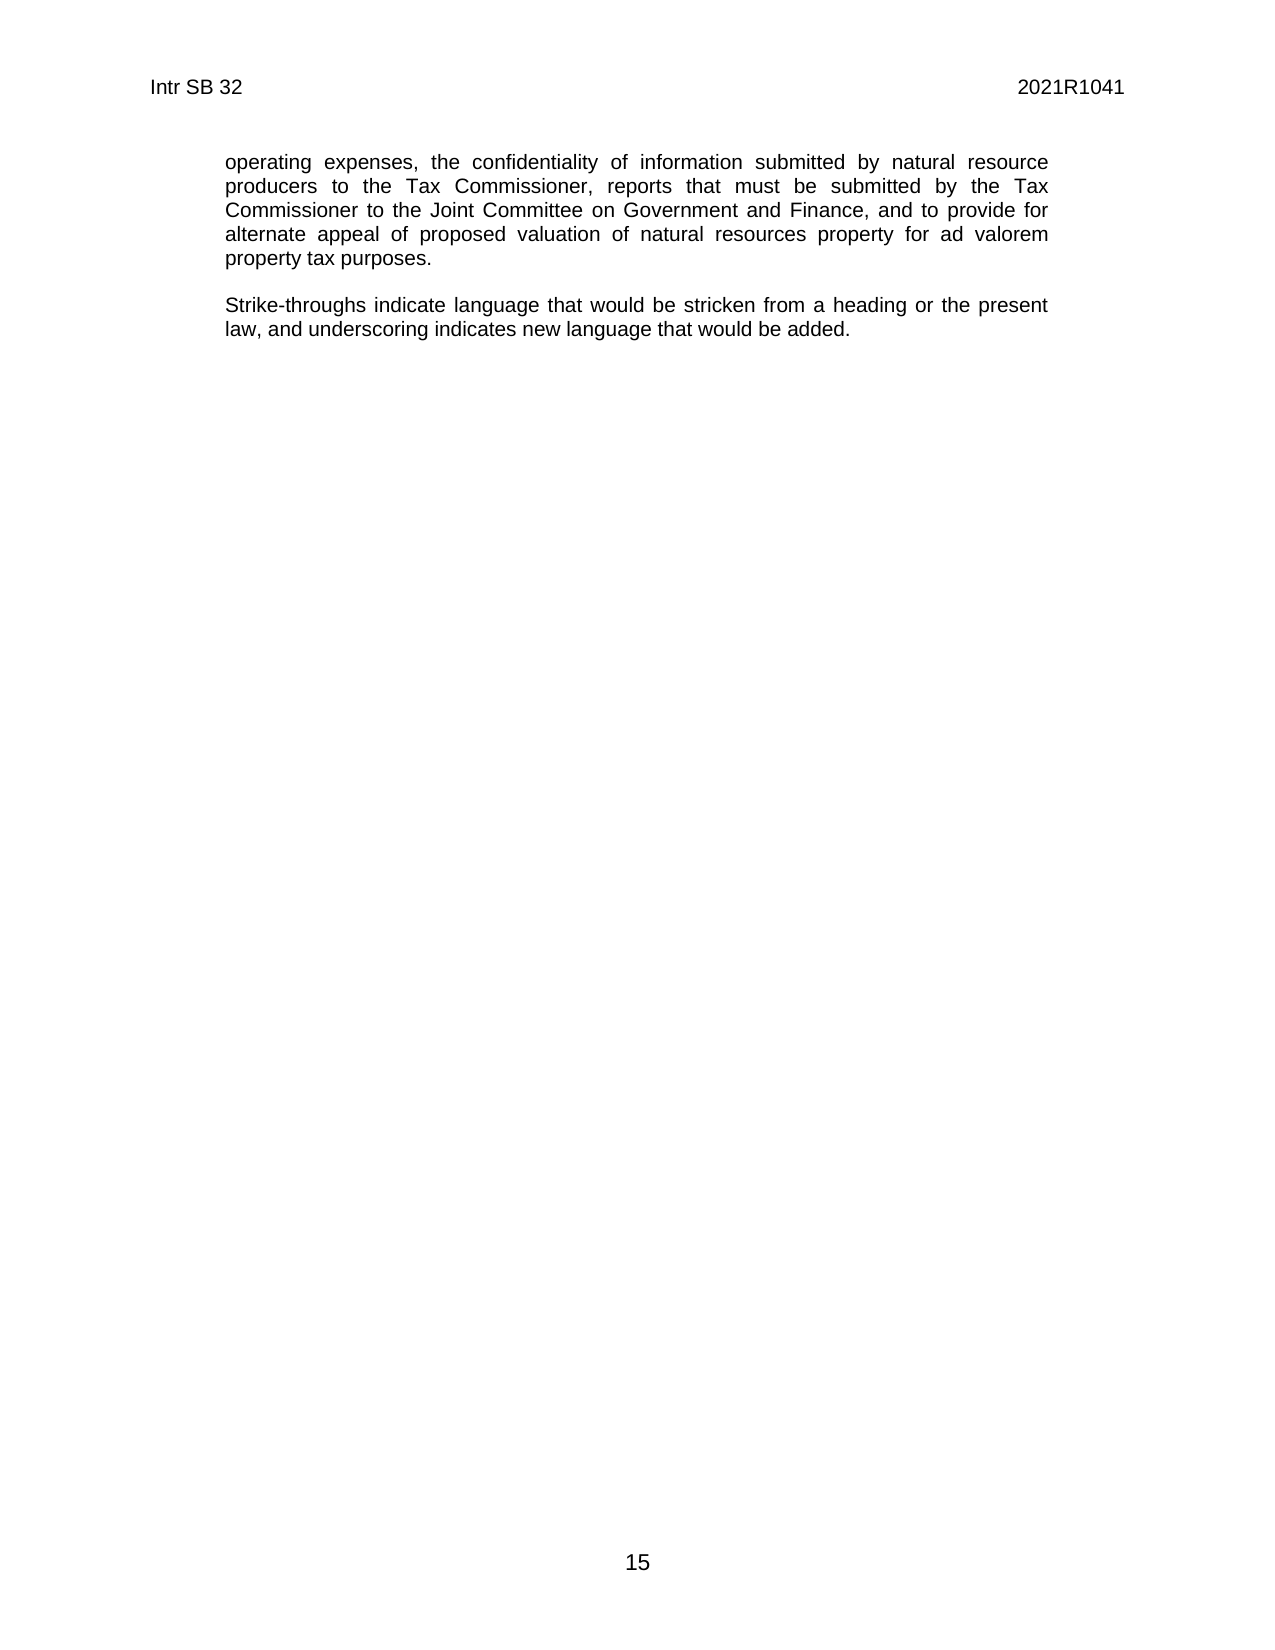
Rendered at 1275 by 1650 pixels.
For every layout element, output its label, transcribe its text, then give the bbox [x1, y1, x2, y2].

text Strike-throughs indicate language that would be stricken from a heading or the present law, and underscoring indicates new language that would be added. [225, 293, 1050, 341]
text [225, 150, 1050, 270]
